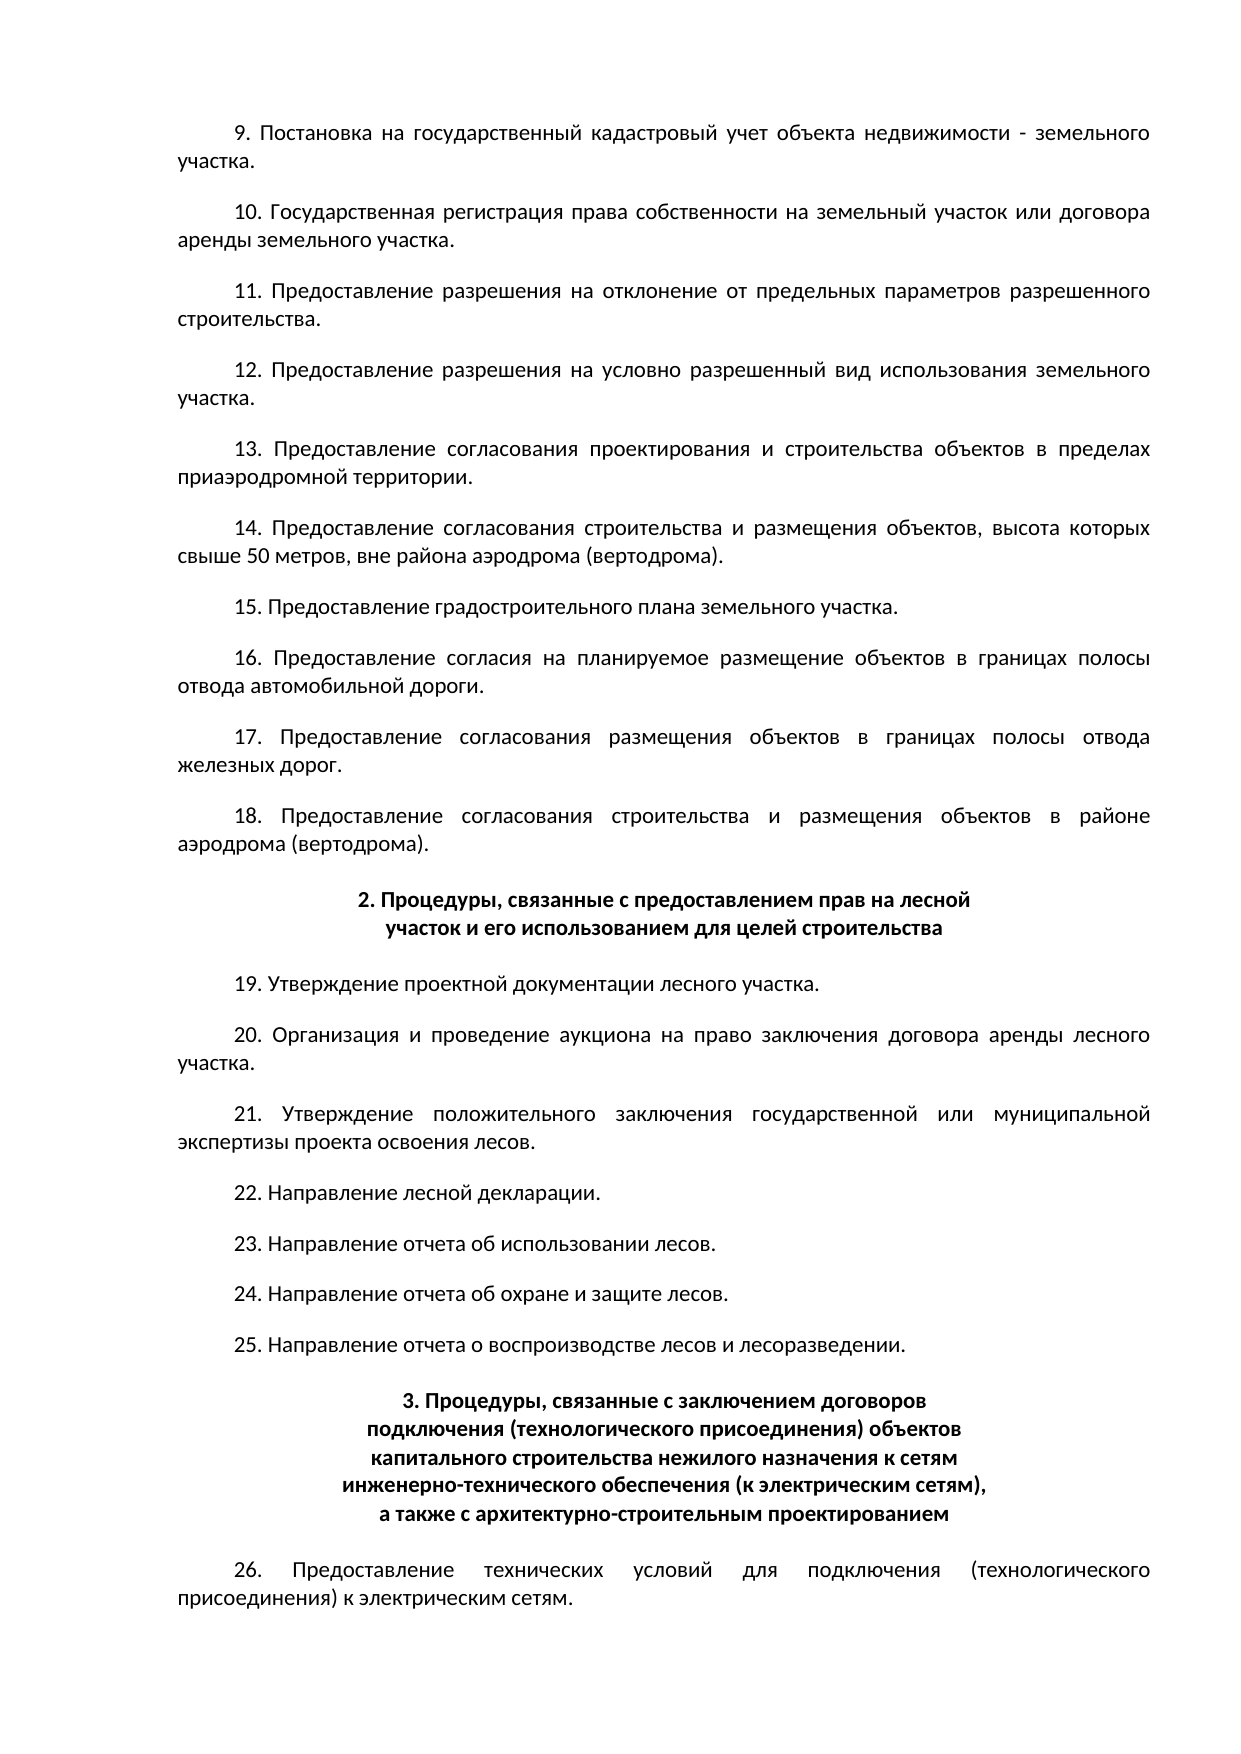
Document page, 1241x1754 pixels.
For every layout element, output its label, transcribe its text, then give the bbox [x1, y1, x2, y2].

text 16. Предоставление согласия на планируемое размещение объектов в границах полосы отвода автомобильной дороги. [177, 643, 1152, 699]
text 10. Государственная регистрация права собственности на земельный участок или договора аренды земельного участка. [177, 197, 1152, 253]
title 2. Процедуры, связанные с предоставлением прав на лесной [177, 885, 1152, 913]
title капитального строительства нежилого назначения к сетям [177, 1443, 1152, 1471]
text 22. Направление лесной декларации. [177, 1178, 1152, 1206]
text 17. Предоставление согласования размещения объектов в границах полосы отвода железных дорог. [177, 722, 1152, 778]
text 13. Предоставление согласования проектирования и строительства объектов в пределах приаэродромной территории. [177, 434, 1152, 490]
title а также с архитектурно-строительным проектированием [177, 1499, 1152, 1527]
title 3. Процедуры, связанные с заключением договоров [177, 1387, 1152, 1414]
text 14. Предоставление согласования строительства и размещения объектов, высота которых свыше 50 метров, вне района аэродрома (вертодрома). [177, 513, 1152, 569]
text 20. Организация и проведение аукциона на право заключения договора аренды лесного участка. [177, 1020, 1152, 1076]
text 9. Постановка на государственный кадастровый учет объекта недвижимости - земельного участка. [177, 118, 1152, 174]
text 15. Предоставление градостроительного плана земельного участка. [177, 592, 1152, 620]
title участок и его использованием для целей строительства [177, 913, 1152, 941]
text 21. Утверждение положительного заключения государственной или муниципальной экспертизы проекта освоения лесов. [177, 1099, 1152, 1155]
text 23. Направление отчета об использовании лесов. [177, 1229, 1152, 1257]
text 24. Направление отчета об охране и защите лесов. [177, 1279, 1152, 1308]
title инженерно-технического обеспечения (к электрическим сетям), [177, 1471, 1152, 1499]
text 25. Направление отчета о воспроизводстве лесов и лесоразведении. [177, 1331, 1152, 1358]
text 19. Утверждение проектной документации лесного участка. [177, 969, 1152, 997]
title подключения (технологического присоединения) объектов [177, 1414, 1152, 1443]
text 18. Предоставление согласования строительства и размещения объектов в районе аэродрома (вертодрома). [177, 801, 1152, 857]
text 12. Предоставление разрешения на условно разрешенный вид использования земельного участка. [177, 355, 1152, 411]
text 26. Предоставление технических условий для подключения (технологического присоединения) к электрическим сетям. [177, 1555, 1152, 1611]
text 11. Предоставление разрешения на отклонение от предельных параметров разрешенного строительства. [177, 276, 1152, 332]
